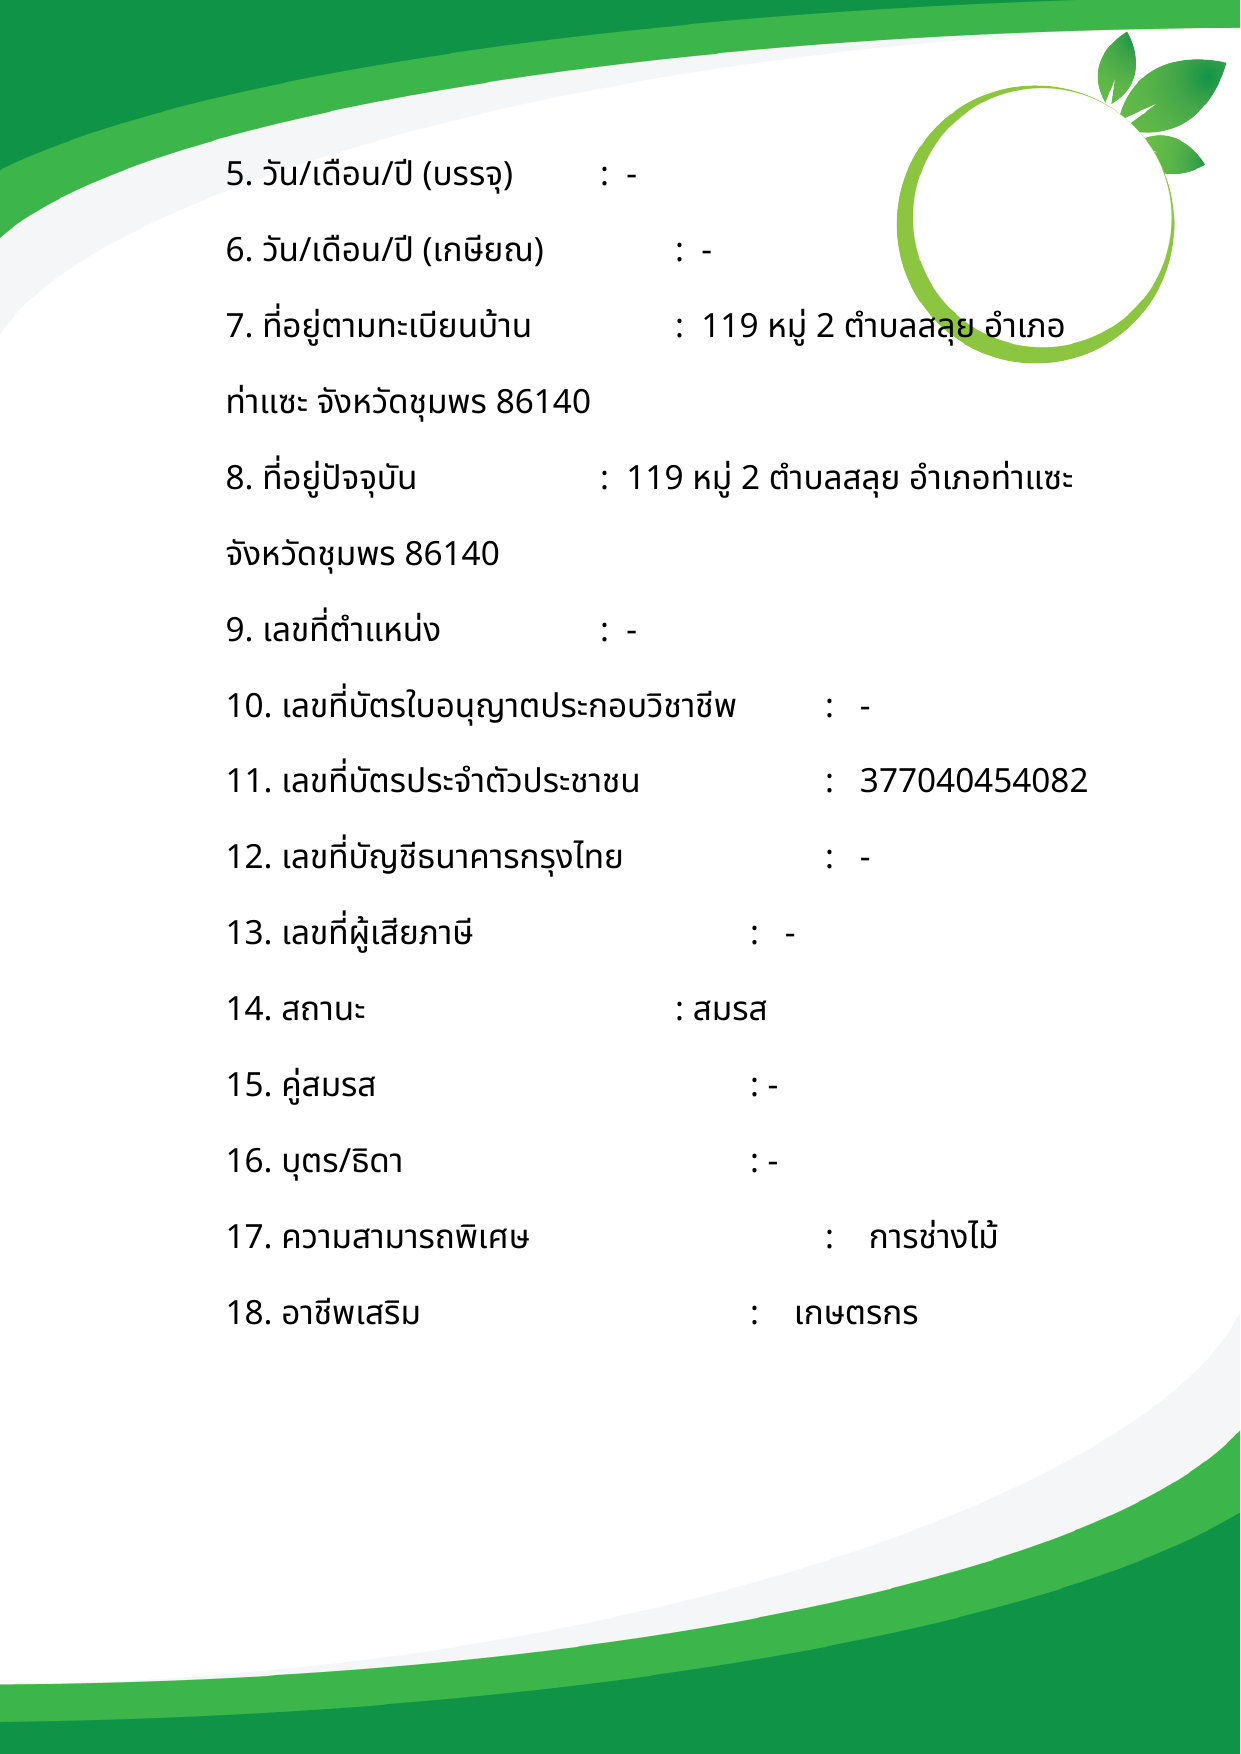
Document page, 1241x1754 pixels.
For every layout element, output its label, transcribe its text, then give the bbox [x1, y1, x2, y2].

picture [0, 0, 1241, 1754]
list 13. เลขที่ผู้เสียภาษี : - [225, 909, 1090, 960]
list 9. เลขที่ตำแหน่ง : - [225, 605, 1090, 656]
list 14. สถานะ : สมรส [225, 985, 1090, 1036]
list 8. ที่อยู่ปัจจุบัน : 119 หมู่ 2 ตำบลสลุย อำเภอท่าแซะ จังหวัดชุมพร 86140 [225, 454, 1090, 580]
list 7. ที่อยู่ตามทะเบียนบ้าน : 119 หมู่ 2 ตำบลสลุย อำเภอท่าแซะ จังหวัดชุมพร 86140 [225, 302, 1090, 428]
list 6. วัน/เดือน/ปี (เกษียณ) : - [225, 226, 1090, 277]
list 18. อาชีพเสริม : เกษตรกร [225, 1289, 1090, 1339]
list 17. ความสามารถพิเศษ : การช่างไม้ [225, 1213, 1090, 1263]
list 10. เลขที่บัตรใบอนุญาตประกอบวิชาชีพ : - [225, 681, 1090, 732]
list 11. เลขที่บัตรประจำตัวประชาชน : 377040454082 [225, 757, 1090, 808]
list 16. บุตร/ธิดา : - [225, 1137, 1090, 1188]
list 5. วัน/เดือน/ปี (บรรจุ) : - [225, 150, 1090, 201]
list 12. เลขที่บัญชีธนาคารกรุงไทย : - [225, 833, 1090, 884]
list 15. คู่สมรส : - [225, 1061, 1090, 1112]
